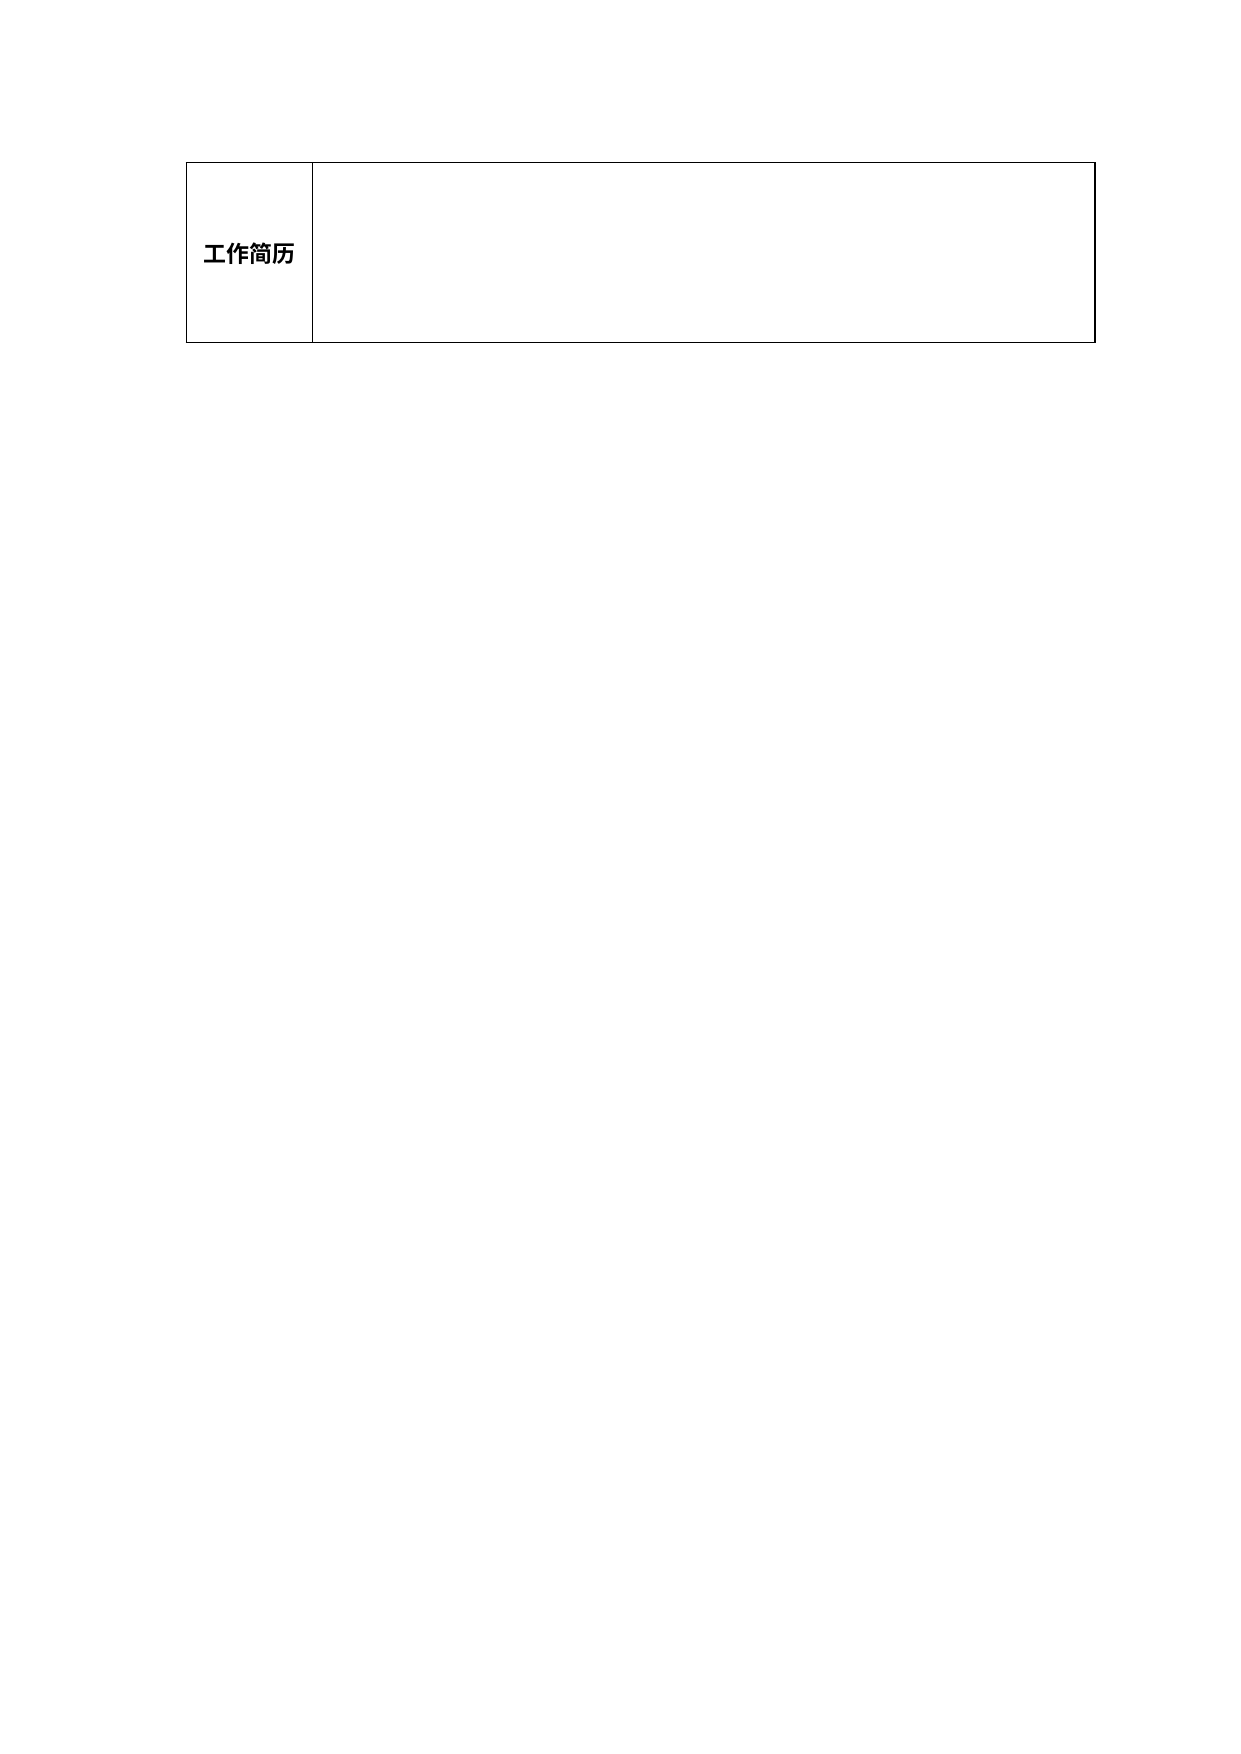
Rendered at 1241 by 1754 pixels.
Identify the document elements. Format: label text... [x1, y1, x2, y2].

table_cell [313, 163, 1094, 342]
table_cell 工作简历 [187, 163, 312, 342]
